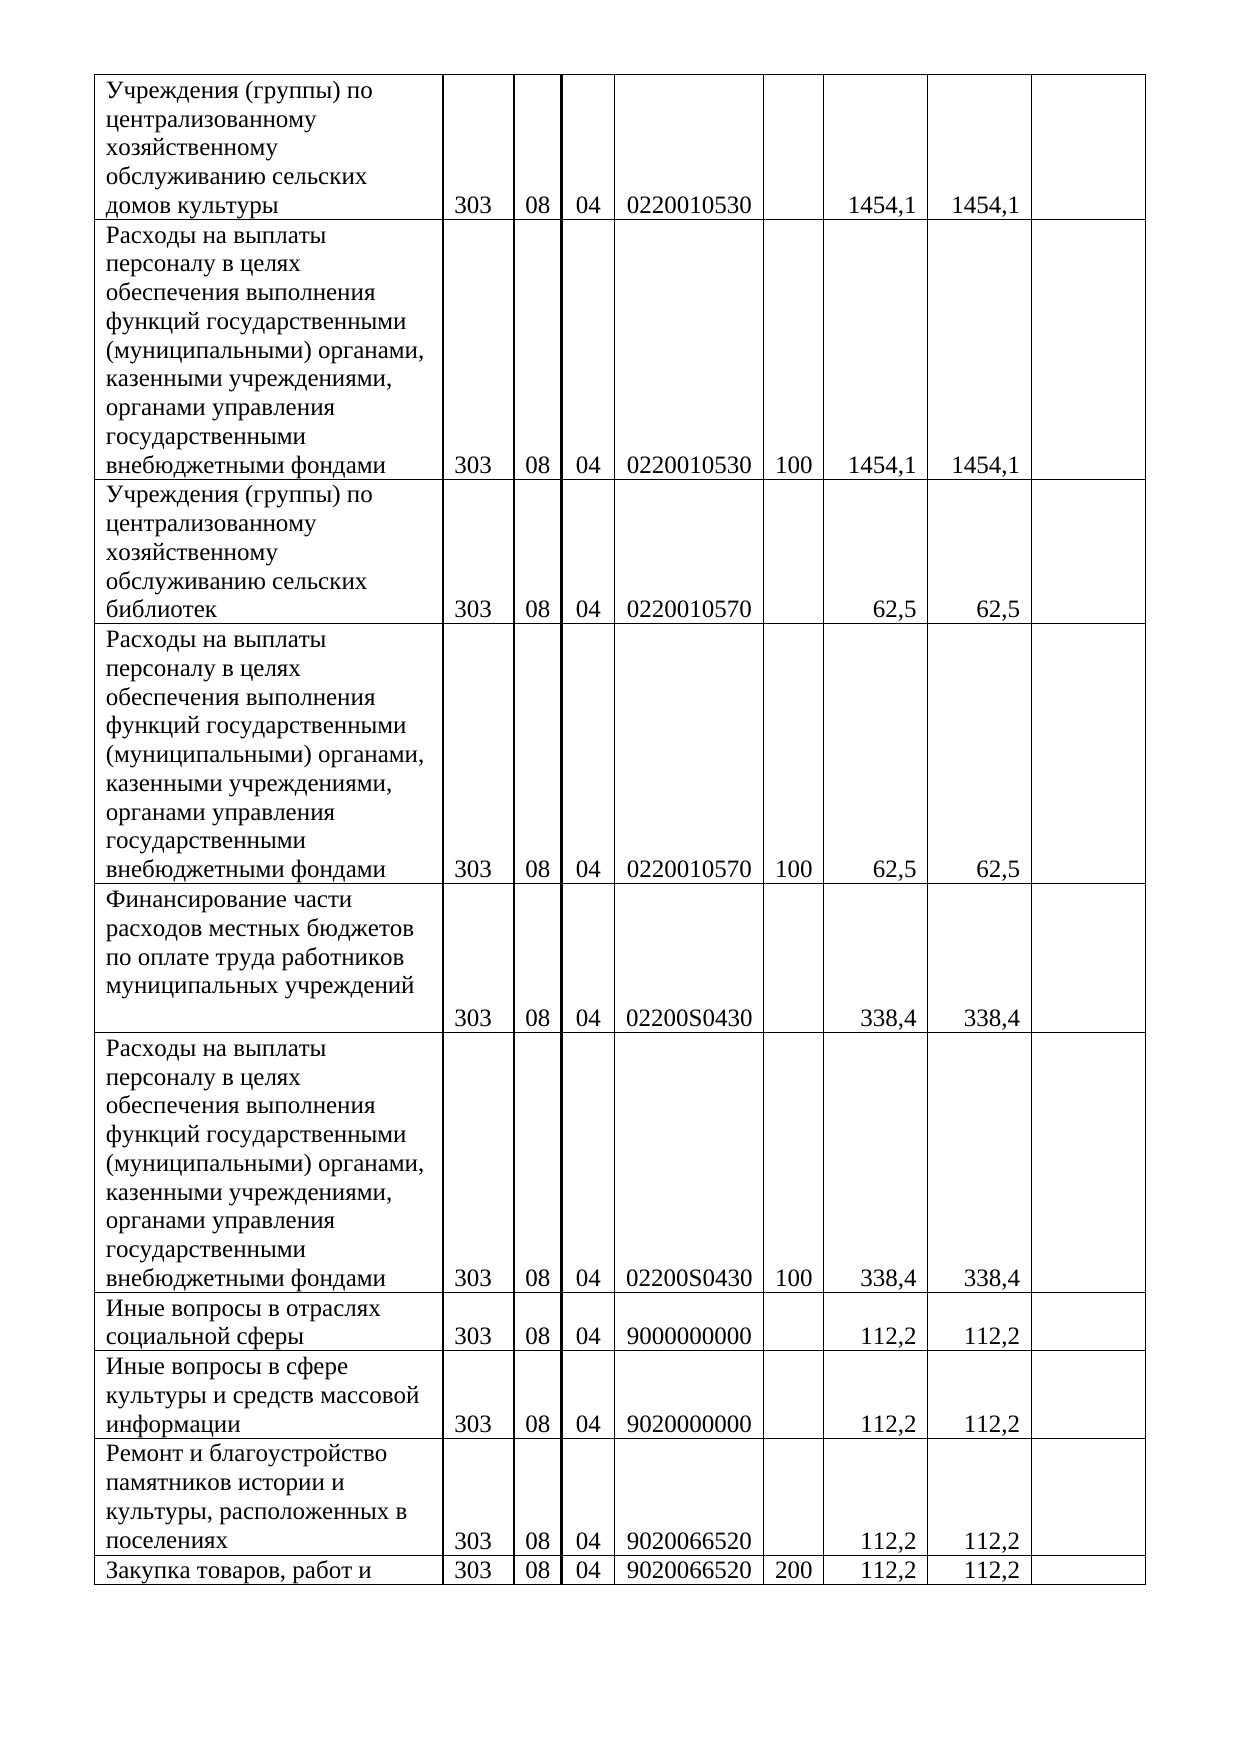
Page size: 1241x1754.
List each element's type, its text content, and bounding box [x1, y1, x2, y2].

table_cell 0220010570 [615, 624, 763, 883]
table_cell [1032, 884, 1145, 1032]
table_cell 04 [563, 480, 614, 623]
table_cell 100 [764, 624, 823, 883]
table_cell 338,4 [824, 884, 927, 1032]
table_cell 04 [563, 220, 614, 478]
table_cell 0220010530 [615, 220, 763, 478]
table_cell 303 [444, 884, 513, 1032]
table_cell [1032, 1439, 1145, 1554]
table_cell [764, 75, 823, 219]
table_cell 100 [764, 220, 823, 478]
table_cell 08 [515, 1351, 560, 1437]
table_cell [764, 1439, 823, 1554]
table_cell 112,2 [928, 1351, 1031, 1437]
table_cell 303 [444, 1556, 513, 1584]
table_cell 1454,1 [824, 220, 927, 478]
table_cell 62,5 [824, 480, 927, 623]
table_cell 04 [563, 1351, 614, 1437]
table_cell Расходы на выплаты персоналу в целях обеспечения выполнения функций государственными (муниципальными) органами, казенными учреждениями, органами управления государственными внебюджетными фондами [95, 624, 442, 883]
table_cell 1454,1 [928, 220, 1031, 478]
table_cell 303 [444, 1033, 513, 1292]
table_cell 62,5 [928, 624, 1031, 883]
table_cell 08 [515, 220, 560, 478]
table_cell 9000000000 [615, 1293, 763, 1350]
table_cell 62,5 [928, 480, 1031, 623]
table_cell Ремонт и благоустройство памятников истории и культуры, расположенных в поселениях [95, 1439, 442, 1554]
table_cell 04 [563, 1439, 614, 1554]
table_cell 303 [444, 1351, 513, 1437]
table_cell [764, 884, 823, 1032]
table_cell 112,2 [824, 1351, 927, 1437]
table_cell 303 [444, 1293, 513, 1350]
table_cell [764, 480, 823, 623]
table_cell 08 [515, 1293, 560, 1350]
table_cell [1032, 1293, 1145, 1350]
table_cell 04 [563, 1556, 614, 1584]
table_cell [1032, 1556, 1145, 1584]
table_cell 04 [563, 884, 614, 1032]
table_cell Учреждения (группы) по централизованному хозяйственному обслуживанию сельских домов культуры [95, 75, 442, 219]
table_cell 08 [515, 75, 560, 219]
table_cell [764, 1293, 823, 1350]
table_cell 303 [444, 480, 513, 623]
table_cell 112,2 [928, 1293, 1031, 1350]
table_cell 112,2 [824, 1439, 927, 1554]
table_cell [1032, 1033, 1145, 1292]
table_cell 9020066520 [615, 1439, 763, 1554]
table_cell 303 [444, 75, 513, 219]
table_cell 62,5 [824, 624, 927, 883]
table_cell 9020066520 [615, 1556, 763, 1584]
table_cell 0220010530 [615, 75, 763, 219]
table_cell 338,4 [928, 1033, 1031, 1292]
table_cell 112,2 [824, 1556, 927, 1584]
table_cell 04 [563, 1033, 614, 1292]
table_cell 9020000000 [615, 1351, 763, 1437]
table_cell 338,4 [824, 1033, 927, 1292]
table_cell Иные вопросы в сфере культуры и средств массовой информации [95, 1351, 442, 1437]
table_cell [1032, 624, 1145, 883]
table_cell Расходы на выплаты персоналу в целях обеспечения выполнения функций государственными (муниципальными) органами, казенными учреждениями, органами управления государственными внебюджетными фондами [95, 1033, 442, 1292]
table_cell 112,2 [824, 1293, 927, 1350]
table_cell [1032, 75, 1145, 219]
table_cell Финансирование части расходов местных бюджетов по оплате труда работников муниципальных учреждений [95, 884, 442, 1032]
table_cell 04 [563, 75, 614, 219]
table_cell [1032, 480, 1145, 623]
table_cell 0220010570 [615, 480, 763, 623]
table_cell 303 [444, 1439, 513, 1554]
table_cell 112,2 [928, 1556, 1031, 1584]
table_cell 1454,1 [928, 75, 1031, 219]
table_cell Учреждения (группы) по централизованному хозяйственному обслуживанию сельских библиотек [95, 480, 442, 623]
table_cell 1454,1 [824, 75, 927, 219]
table_cell 04 [563, 624, 614, 883]
table_cell 08 [515, 1033, 560, 1292]
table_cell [95, 1556, 442, 1584]
table_cell Расходы на выплаты персоналу в целях обеспечения выполнения функций государственными (муниципальными) органами, казенными учреждениями, органами управления государственными внебюджетными фондами [95, 220, 442, 478]
table_cell 08 [515, 1439, 560, 1554]
table_cell 100 [764, 1033, 823, 1292]
table_cell 200 [764, 1556, 823, 1584]
table_cell 112,2 [928, 1439, 1031, 1554]
table_cell 303 [444, 624, 513, 883]
table_cell 08 [515, 1556, 560, 1584]
table_cell 08 [515, 624, 560, 883]
table_cell 02200S0430 [615, 1033, 763, 1292]
table_cell 04 [563, 1293, 614, 1350]
table_cell 338,4 [928, 884, 1031, 1032]
table_cell 303 [444, 220, 513, 478]
table_cell 02200S0430 [615, 884, 763, 1032]
table_cell 08 [515, 884, 560, 1032]
table_cell [1032, 220, 1145, 478]
table_cell 08 [515, 480, 560, 623]
table_cell [764, 1351, 823, 1437]
table_cell Иные вопросы в отраслях социальной сферы [95, 1293, 442, 1350]
table_cell [1032, 1351, 1145, 1437]
